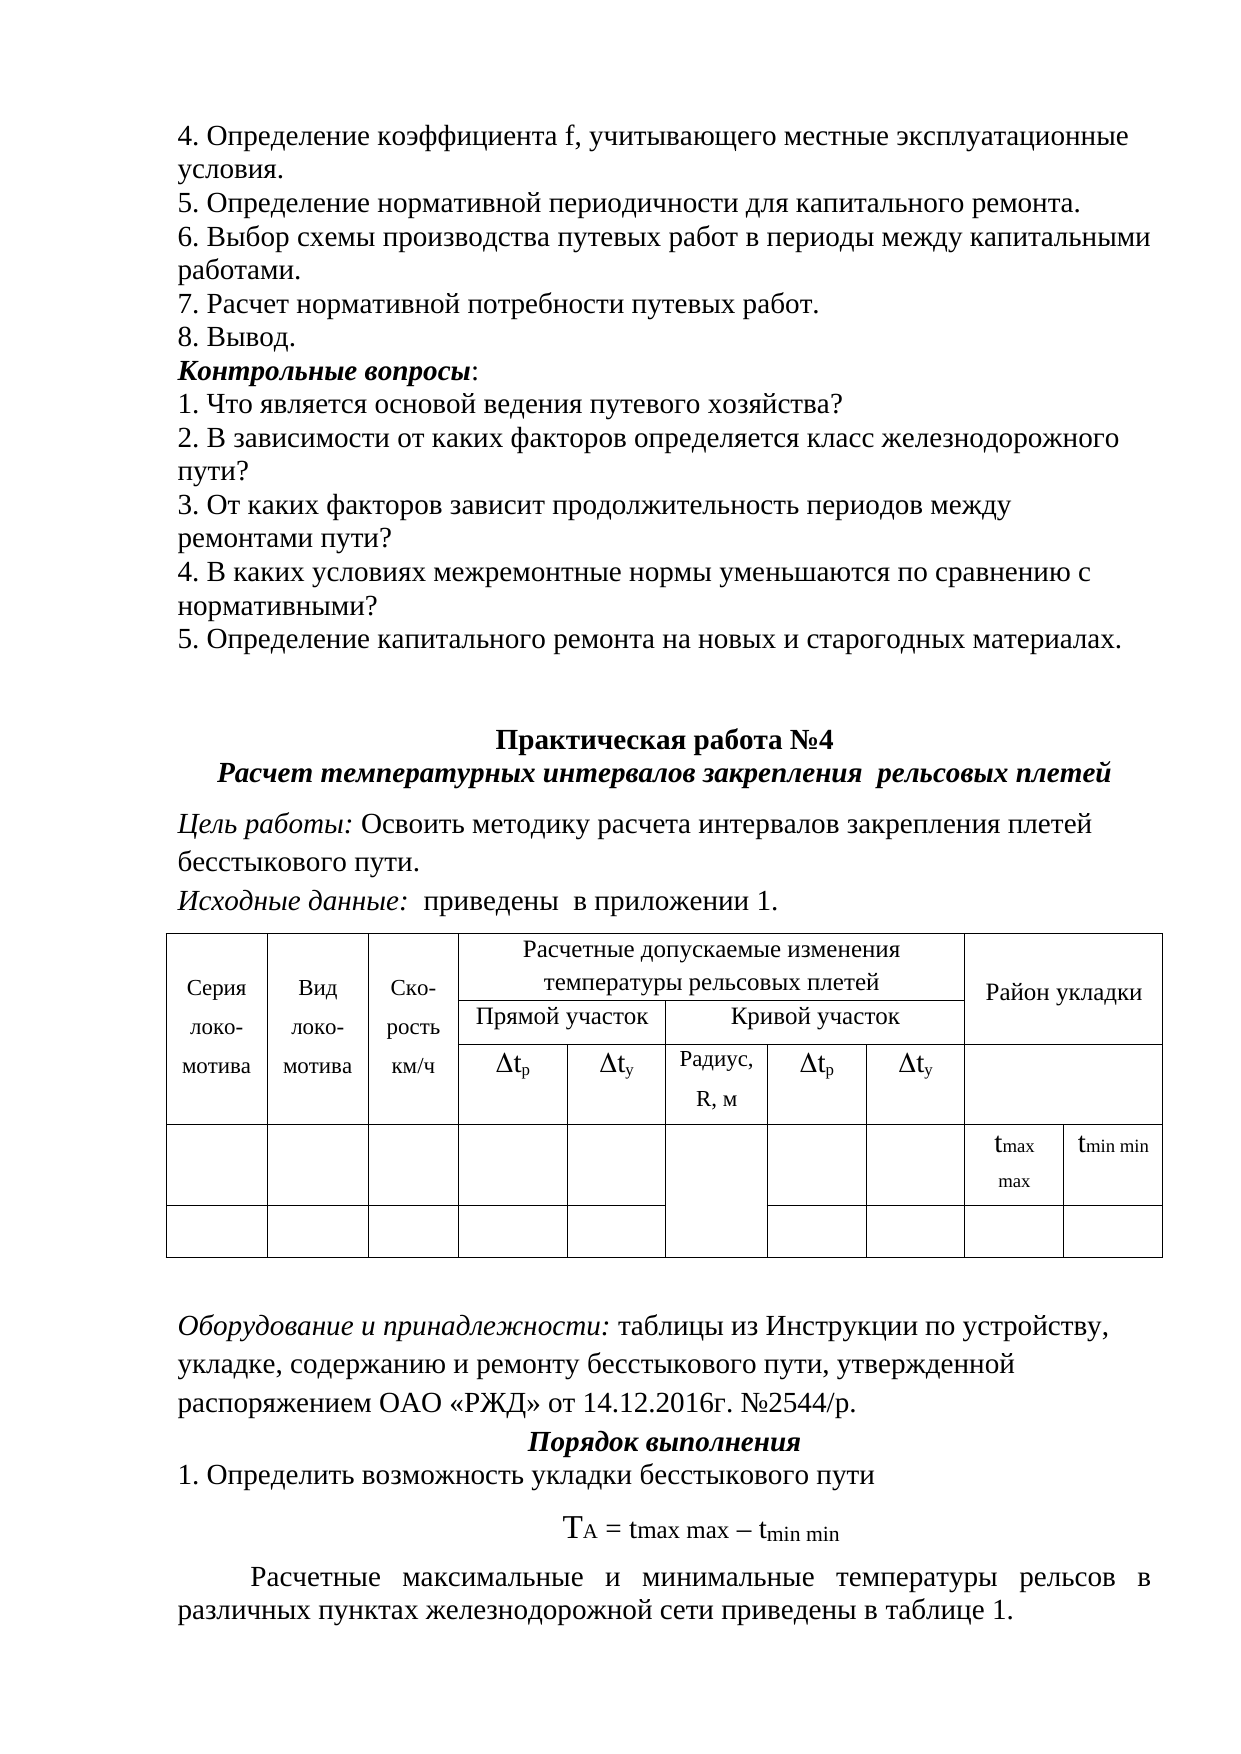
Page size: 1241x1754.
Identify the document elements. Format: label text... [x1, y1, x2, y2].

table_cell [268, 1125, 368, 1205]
text Практичеcкая работа №4 [177, 722, 1152, 755]
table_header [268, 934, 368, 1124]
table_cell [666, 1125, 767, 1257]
text Расчет температурных интервалов закрепления рельсовых плетей [177, 755, 1152, 789]
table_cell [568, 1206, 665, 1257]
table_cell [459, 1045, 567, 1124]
text Цель работы: Освоить методику расчета интервалов закрепления плетей бесстыкового пути. [177, 806, 1152, 878]
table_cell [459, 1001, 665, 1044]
text Контрольные вопросы: [177, 353, 1152, 386]
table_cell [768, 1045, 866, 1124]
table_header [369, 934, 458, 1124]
text 1. Что является основой ведения путевого хозяйства? [177, 386, 1152, 420]
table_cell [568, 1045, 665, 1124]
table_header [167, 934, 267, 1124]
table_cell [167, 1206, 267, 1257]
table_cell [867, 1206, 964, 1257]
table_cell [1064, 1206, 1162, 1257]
text 2. В зависимости от каких факторов определяется класс железнодорожного пути? [177, 420, 1152, 487]
text Расчетные максимальные и минимальные температуры рельсов в различных пунктах железнодорожной сети приведены в таблице 1. [177, 1559, 1152, 1626]
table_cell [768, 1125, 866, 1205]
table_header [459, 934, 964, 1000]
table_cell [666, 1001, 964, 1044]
text 1. Определить возможность укладки бесстыкового пути [177, 1457, 1152, 1491]
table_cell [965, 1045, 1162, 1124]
text 7. Расчет нормативной потребности путевых работ. [177, 286, 1152, 319]
text 4. Определение коэффициента f, учитывающего местные эксплуатационные условия. [177, 118, 1152, 185]
text Исходные данные: приведены в приложении 1. [177, 883, 1152, 916]
text 5. Определение капитального ремонта на новых и старогодных материалах. [177, 621, 1152, 655]
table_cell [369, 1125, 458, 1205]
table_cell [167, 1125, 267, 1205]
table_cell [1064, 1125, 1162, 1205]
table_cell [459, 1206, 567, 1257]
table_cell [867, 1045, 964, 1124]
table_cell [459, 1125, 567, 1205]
text Порядок выполнения [177, 1424, 1152, 1457]
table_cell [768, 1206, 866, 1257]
text 5. Определение нормативной периодичности для капитального ремонта. [177, 185, 1152, 219]
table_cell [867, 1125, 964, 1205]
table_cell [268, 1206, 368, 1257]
text 8. Вывод. [177, 319, 1152, 353]
text TА = tmax max – tmin min [177, 1503, 1152, 1546]
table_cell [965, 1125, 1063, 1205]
text 3. От каких факторов зависит продолжительность периодов между ремонтами пути? [177, 487, 1152, 554]
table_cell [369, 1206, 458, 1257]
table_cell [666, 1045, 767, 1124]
text 6. Выбор схемы производства путевых работ в периоды между капитальными работами. [177, 219, 1152, 286]
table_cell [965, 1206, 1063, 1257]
text 4. В каких условиях межремонтные нормы уменьшаются по сравнению с нормативными? [177, 554, 1152, 621]
text Оборудование и принадлежности: таблицы из Инструкции по устройству, укладке, содержанию и ремонту бесстыкового пути, утвержденной распоряжением ОАО «РЖД» от 14.12.2016г. №2544/р. [177, 1308, 1152, 1419]
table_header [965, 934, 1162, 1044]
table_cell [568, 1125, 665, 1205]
